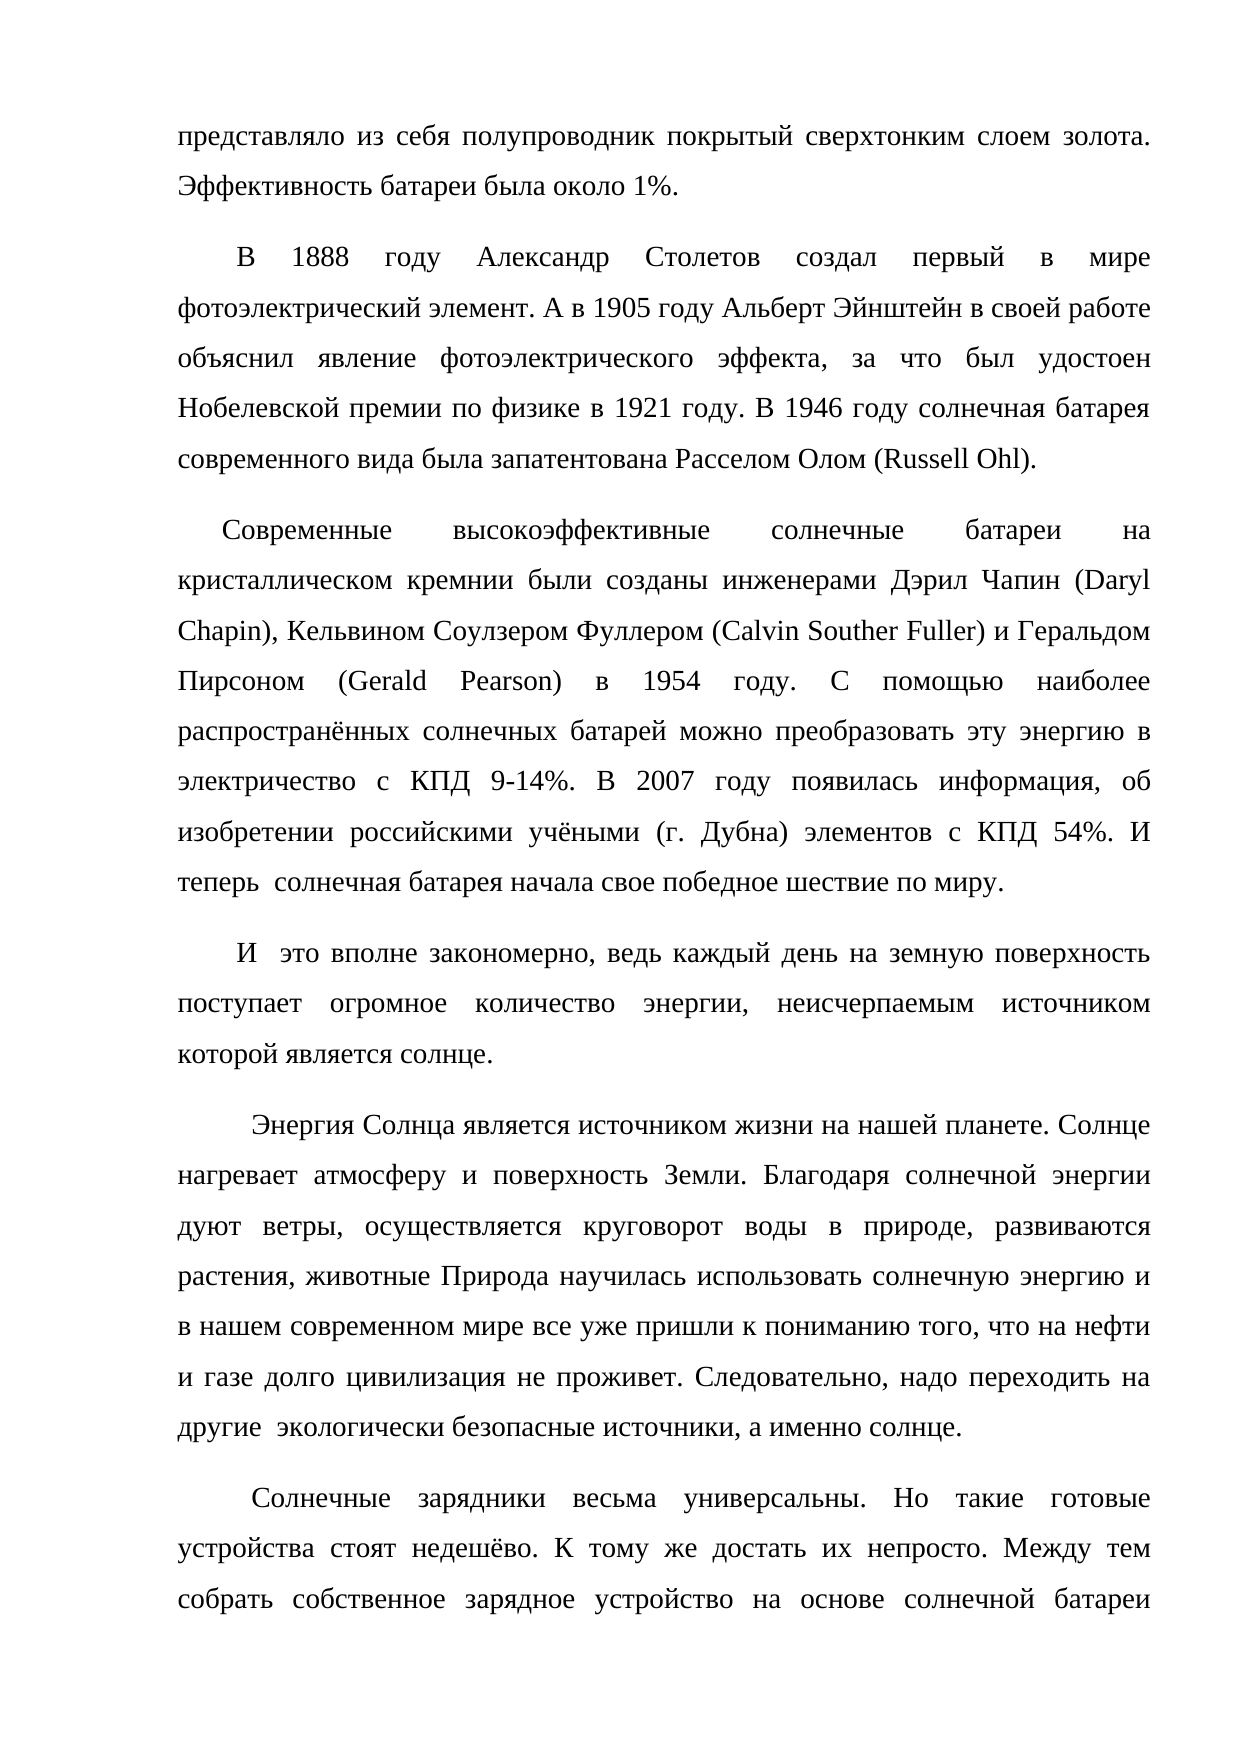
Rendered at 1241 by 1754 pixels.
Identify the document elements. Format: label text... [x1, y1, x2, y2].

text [177, 1480, 1152, 1614]
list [177, 118, 1152, 202]
text Современные высокоэффективные солнечные батареи на кристаллическом кремнии были созданы инженерами Дэрил Чапин (Daryl Chapin), Кельвином Соулзером Фуллером (Calvin Souther Fuller) и Геральдом Пирсоном (Gerald Pearson) в 1954 году. С помощью наиболее распространённых солнечных батарей можно преобразовать эту энергию в электричество с КПД 9-14%. В 2007 году появилась информация, об изобретении российскими учёными (г. Дубна) элементов с КПД 54%. И теперь солнечная батарея начала свое победное шествие по миру. [177, 512, 1152, 898]
text Энергия Солнца является источником жизни на нашей планете. Солнце нагревает атмосферу и поверхность Земли. Благодаря солнечной энергии дуют ветры, осуществляется круговорот воды в природе, развиваются растения, животные Природа научилась использовать солнечную энергию и в нашем современном мире все уже пришли к пониманию того, что на нефти и газе долго цивилизация не проживет. Следовательно, надо переходить на другие экологически безопасные источники, а именно солнце. [177, 1107, 1152, 1442]
text В 1888 году Александр Столетов создал первый в мире фотоэлектрический элемент. А в 1905 году Альберт Эйнштейн в своей работе объяснил явление фотоэлектрического эффекта, за что был удостоен Нобелевской премии по физике в 1921 году. В 1946 году солнечная батарея современного вида была запатентована Расселом Олом (Russell Ohl). [177, 239, 1152, 474]
text И это вполне закономерно, ведь каждый день на земную поверхность поступает огромное количество энергии, неисчерпаемым источником которой является солнце. [177, 935, 1152, 1069]
